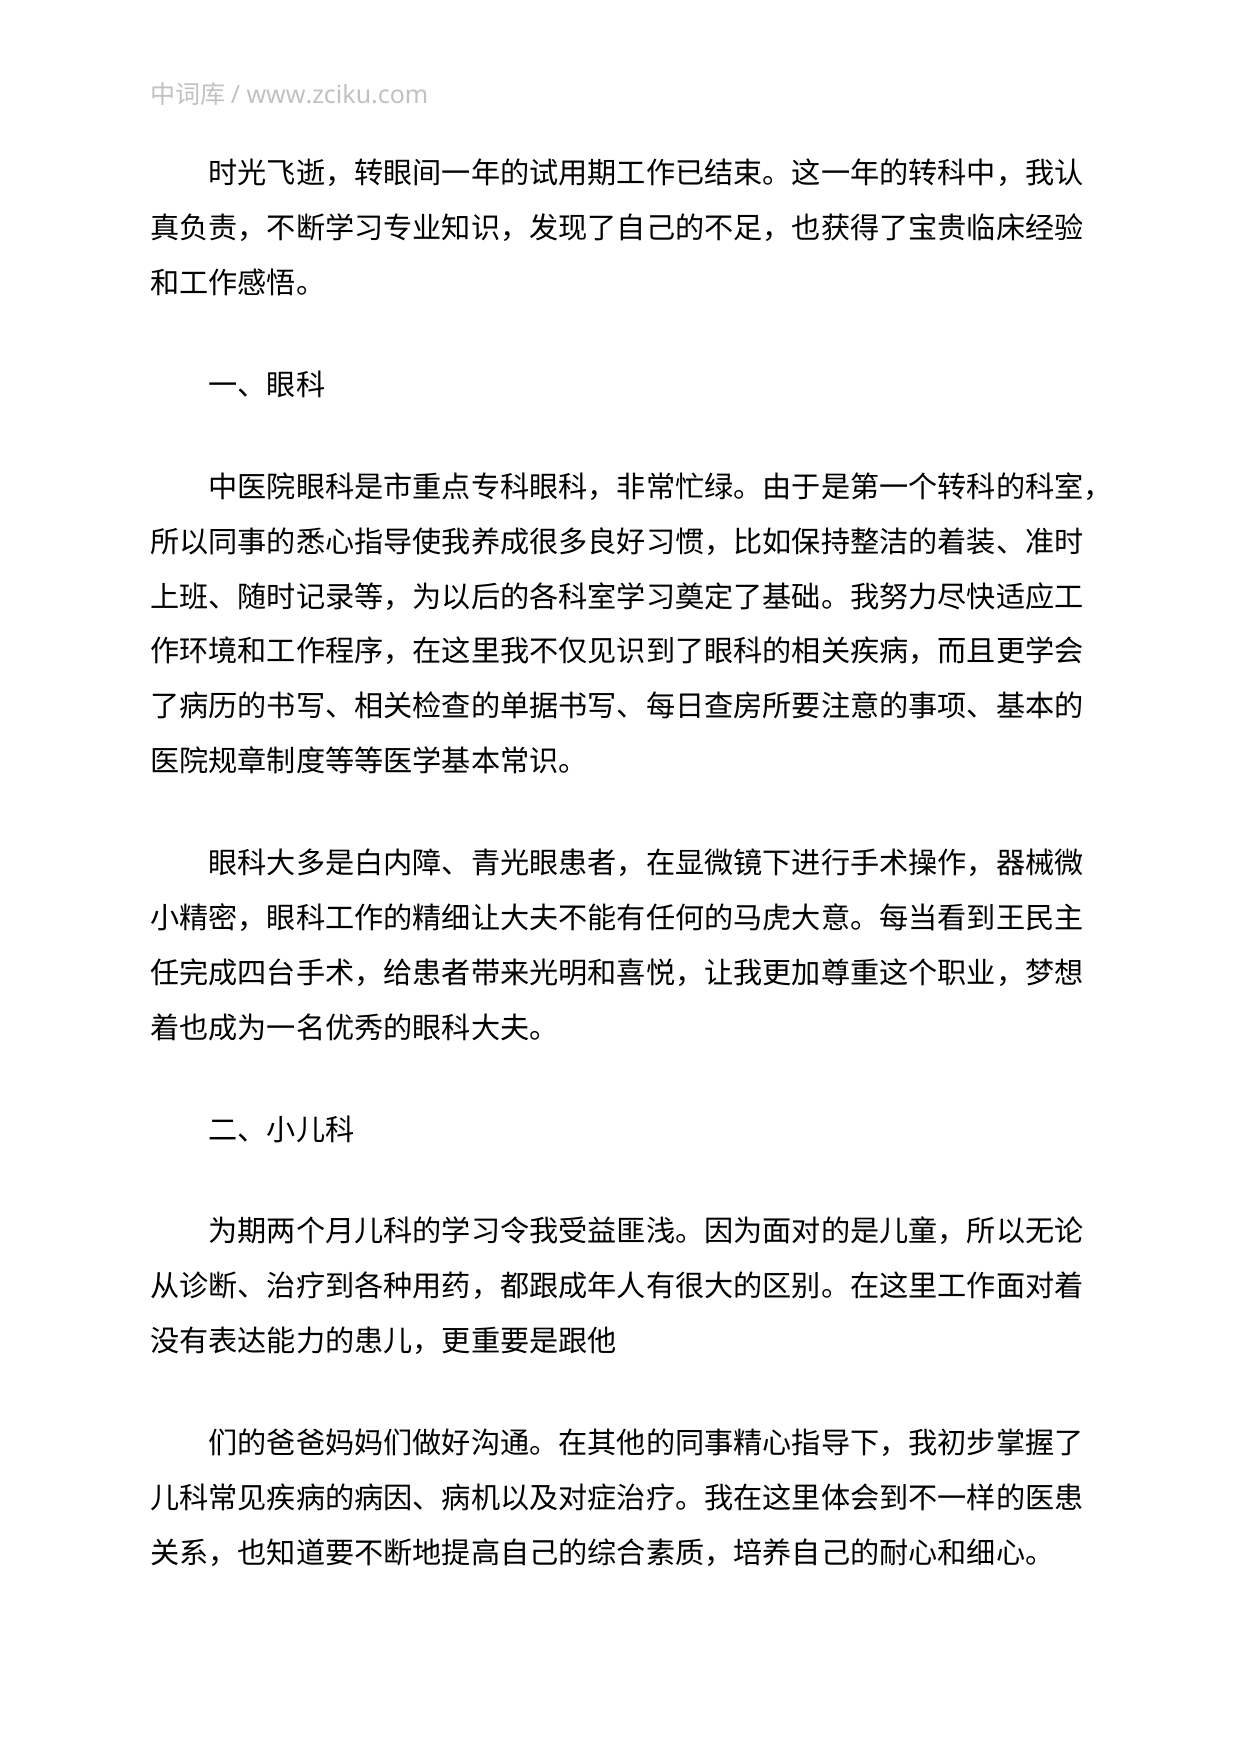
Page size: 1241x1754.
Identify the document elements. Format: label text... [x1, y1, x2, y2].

text 中医院眼科是市重点专科眼科，非常忙绿。由于是第一个转科的科室，所以同事的悉心指导使我养成很多良好习惯，比如保持整洁的着装、准时上班、随时记录等，为以后的各科室学习奠定了基础。我努力尽快适应工作环境和工作程序，在这里我不仅见识到了眼科的相关疾病，而且更学会了病历的书写、相关检查的单据书写、每日查房所要注意的事项、基本的医院规章制度等等医学基本常识。 [150, 463, 1090, 780]
text 二、小儿科 [150, 1106, 1090, 1148]
text 一、眼科 [150, 362, 1090, 404]
text 时光飞逝，转眼间一年的试用期工作已结束。这一年的转科中，我认真负责，不断学习专业知识，发现了自己的不足，也获得了宝贵临床经验和工作感悟。 [150, 150, 1090, 302]
text 为期两个月儿科的学习令我受益匪浅。因为面对的是儿童，所以无论从诊断、治疗到各种用药，都跟成年人有很大的区别。在这里工作面对着没有表达能力的患儿，更重要是跟他 [150, 1208, 1090, 1360]
text 眼科大多是白内障、青光眼患者，在显微镜下进行手术操作，器械微小精密，眼科工作的精细让大夫不能有任何的马虎大意。每当看到王民主任完成四台手术，给患者带来光明和喜悦，让我更加尊重这个职业，梦想着也成为一名优秀的眼科大夫。 [150, 839, 1090, 1047]
text 们的爸爸妈妈们做好沟通。在其他的同事精心指导下，我初步掌握了儿科常见疾病的病因、病机以及对症治疗。我在这里体会到不一样的医患关系，也知道要不断地提高自己的综合素质，培养自己的耐心和细心。 [150, 1419, 1090, 1571]
